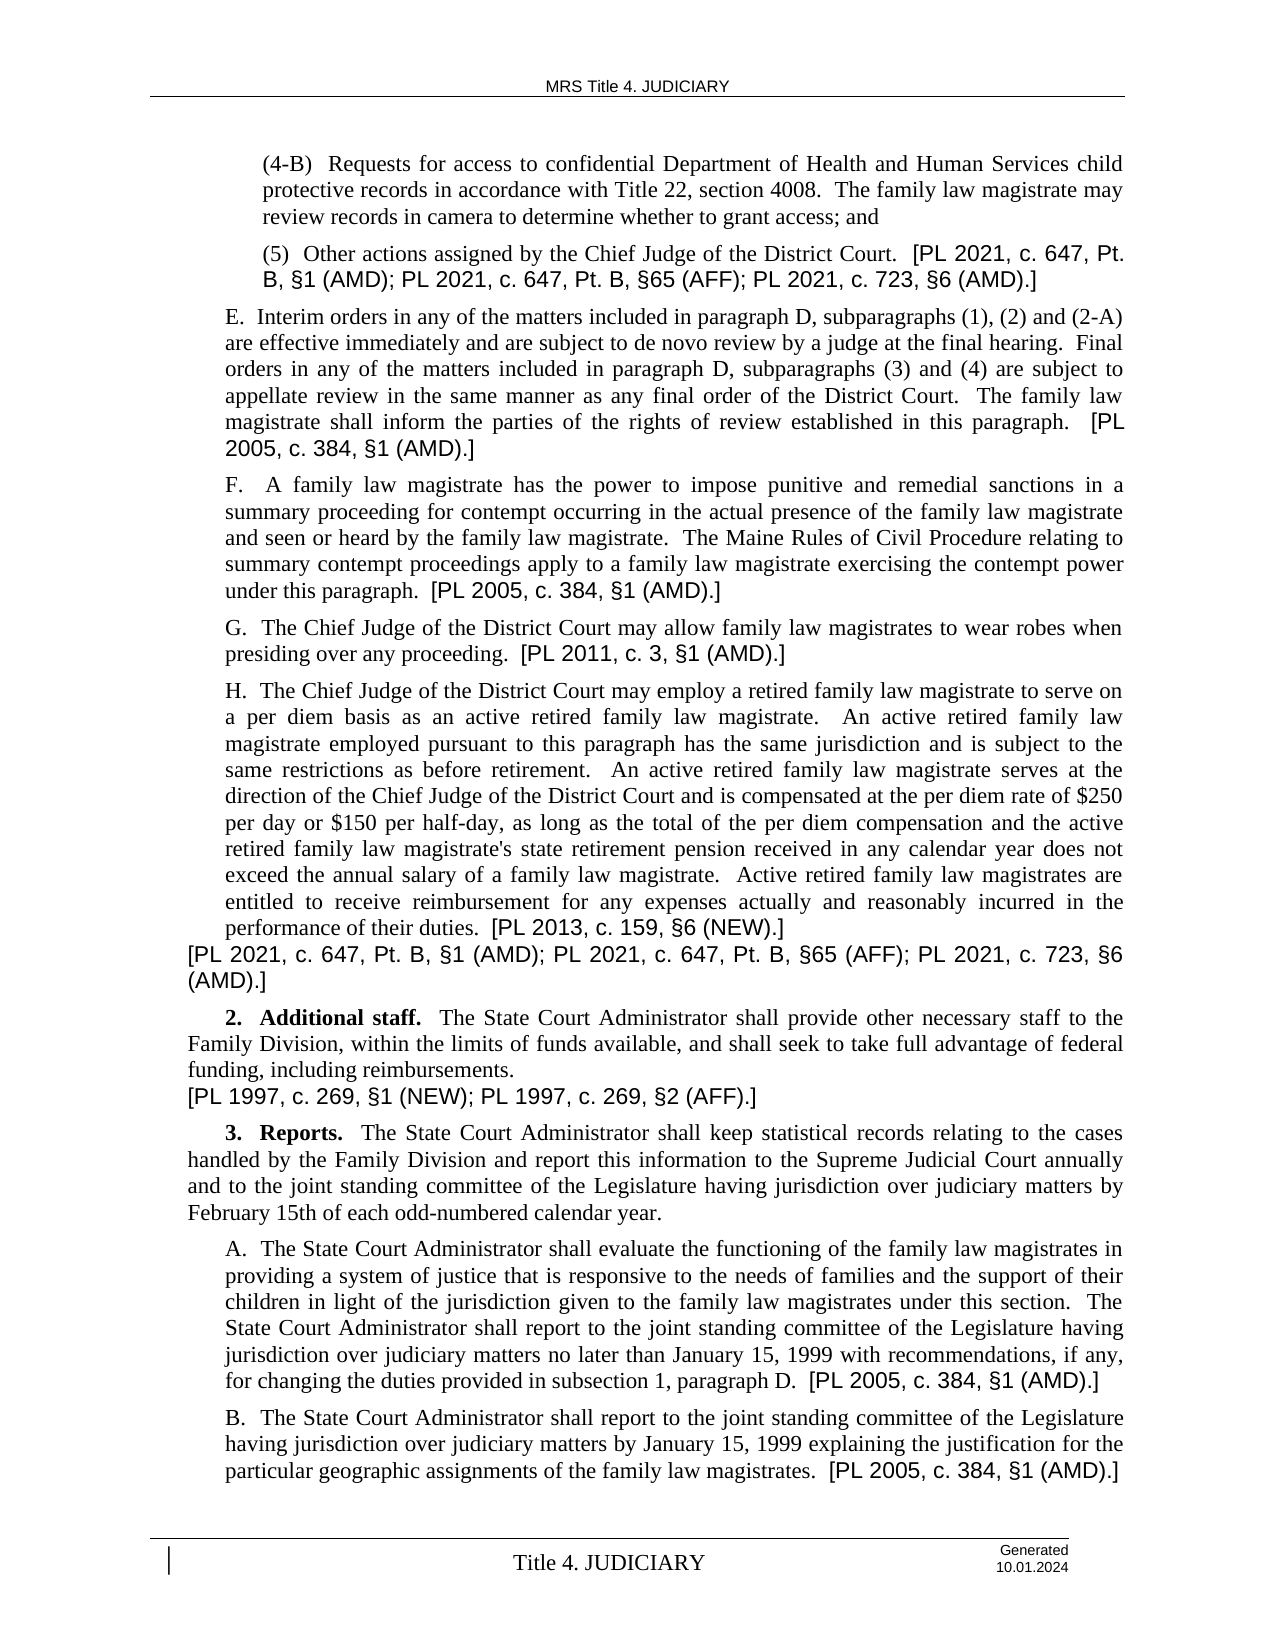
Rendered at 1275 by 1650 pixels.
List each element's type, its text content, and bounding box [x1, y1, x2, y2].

text [PL 2021, c. 647, Pt. B, §1 (AMD); PL 2021, c. 647, Pt. B, §65 (AFF); PL 2021, c. 723, §6 (AMD).] [187, 941, 1125, 993]
text A. The State Court Administrator shall evaluate the functioning of the family law magistrates in providing a system of justice that is responsive to the needs of families and the support of their children in light of the jurisdiction given to the family law magistrates under this section. The State Court Administrator shall report to the joint standing committee of the Legislature having jurisdiction over judiciary matters no later than January 15, 1999 with recommendations, if any, for changing the duties provided in subsection 1, paragraph D. [PL 2005, c. 384, §1 (AMD).] [225, 1235, 1125, 1393]
text 3. Reports. The State Court Administrator shall keep statistical records relating to the cases handled by the Family Division and report this information to the Supreme Judicial Court annually and to the joint standing committee of the Legislature having jurisdiction over judiciary matters by February 15th of each odd-numbered calendar year. [187, 1119, 1125, 1225]
text [PL 1997, c. 269, §1 (NEW); PL 1997, c. 269, §2 (AFF).] [187, 1083, 1125, 1109]
text (4-B) Requests for access to confidential Department of Health and Human Services child protective records in accordance with Title 22, section 4008. The family law magistrate may review records in camera to determine whether to grant access; and [262, 150, 1125, 229]
text (5) Other actions assigned by the Chief Judge of the District Court. [PL 2021, c. 647, Pt. B, §1 (AMD); PL 2021, c. 647, Pt. B, §65 (AFF); PL 2021, c. 723, §6 (AMD).] [262, 239, 1125, 292]
text B. The State Court Administrator shall report to the joint standing committee of the Legislature having jurisdiction over judiciary matters by January 15, 1999 explaining the justification for the particular geographic assignments of the family law magistrates. [PL 2005, c. 384, §1 (AMD).] [225, 1404, 1125, 1483]
text H. The Chief Judge of the District Court may employ a retired family law magistrate to serve on a per diem basis as an active retired family law magistrate. An active retired family law magistrate employed pursuant to this paragraph has the same jurisdiction and is subject to the same restrictions as before retirement. An active retired family law magistrate serves at the direction of the Chief Judge of the District Court and is compensated at the per diem rate of $250 per day or $150 per half-day, as long as the total of the per diem compensation and the active retired family law magistrate's state retirement pension received in any calendar year does not exceed the annual salary of a family law magistrate. Active retired family law magistrates are entitled to receive reimbursement for any expenses actually and reasonably incurred in the performance of their duties. [PL 2013, c. 159, §6 (NEW).] [225, 677, 1125, 941]
text G. The Chief Judge of the District Court may allow family law magistrates to wear robes when presiding over any proceeding. [PL 2011, c. 3, §1 (AMD).] [225, 614, 1125, 666]
text 2. Additional staff. The State Court Administrator shall provide other necessary staff to the Family Division, within the limits of funds available, and shall seek to take full advantage of federal funding, including reimbursements. [187, 1004, 1125, 1083]
text F. A family law magistrate has the power to impose punitive and remedial sanctions in a summary proceeding for contempt occurring in the actual presence of the family law magistrate and seen or heard by the family law magistrate. The Maine Rules of Civil Procedure relating to summary contempt proceedings apply to a family law magistrate exercising the contempt power under this paragraph. [PL 2005, c. 384, §1 (AMD).] [225, 471, 1125, 603]
text E. Interim orders in any of the matters included in paragraph D, subparagraphs (1), (2) and (2-A) are effective immediately and are subject to de novo review by a judge at the final hearing. Final orders in any of the matters included in paragraph D, subparagraphs (3) and (4) are subject to appellate review in the same manner as any final order of the District Court. The family law magistrate shall inform the parties of the rights of review established in this paragraph. [PL 2005, c. 384, §1 (AMD).] [225, 303, 1125, 461]
